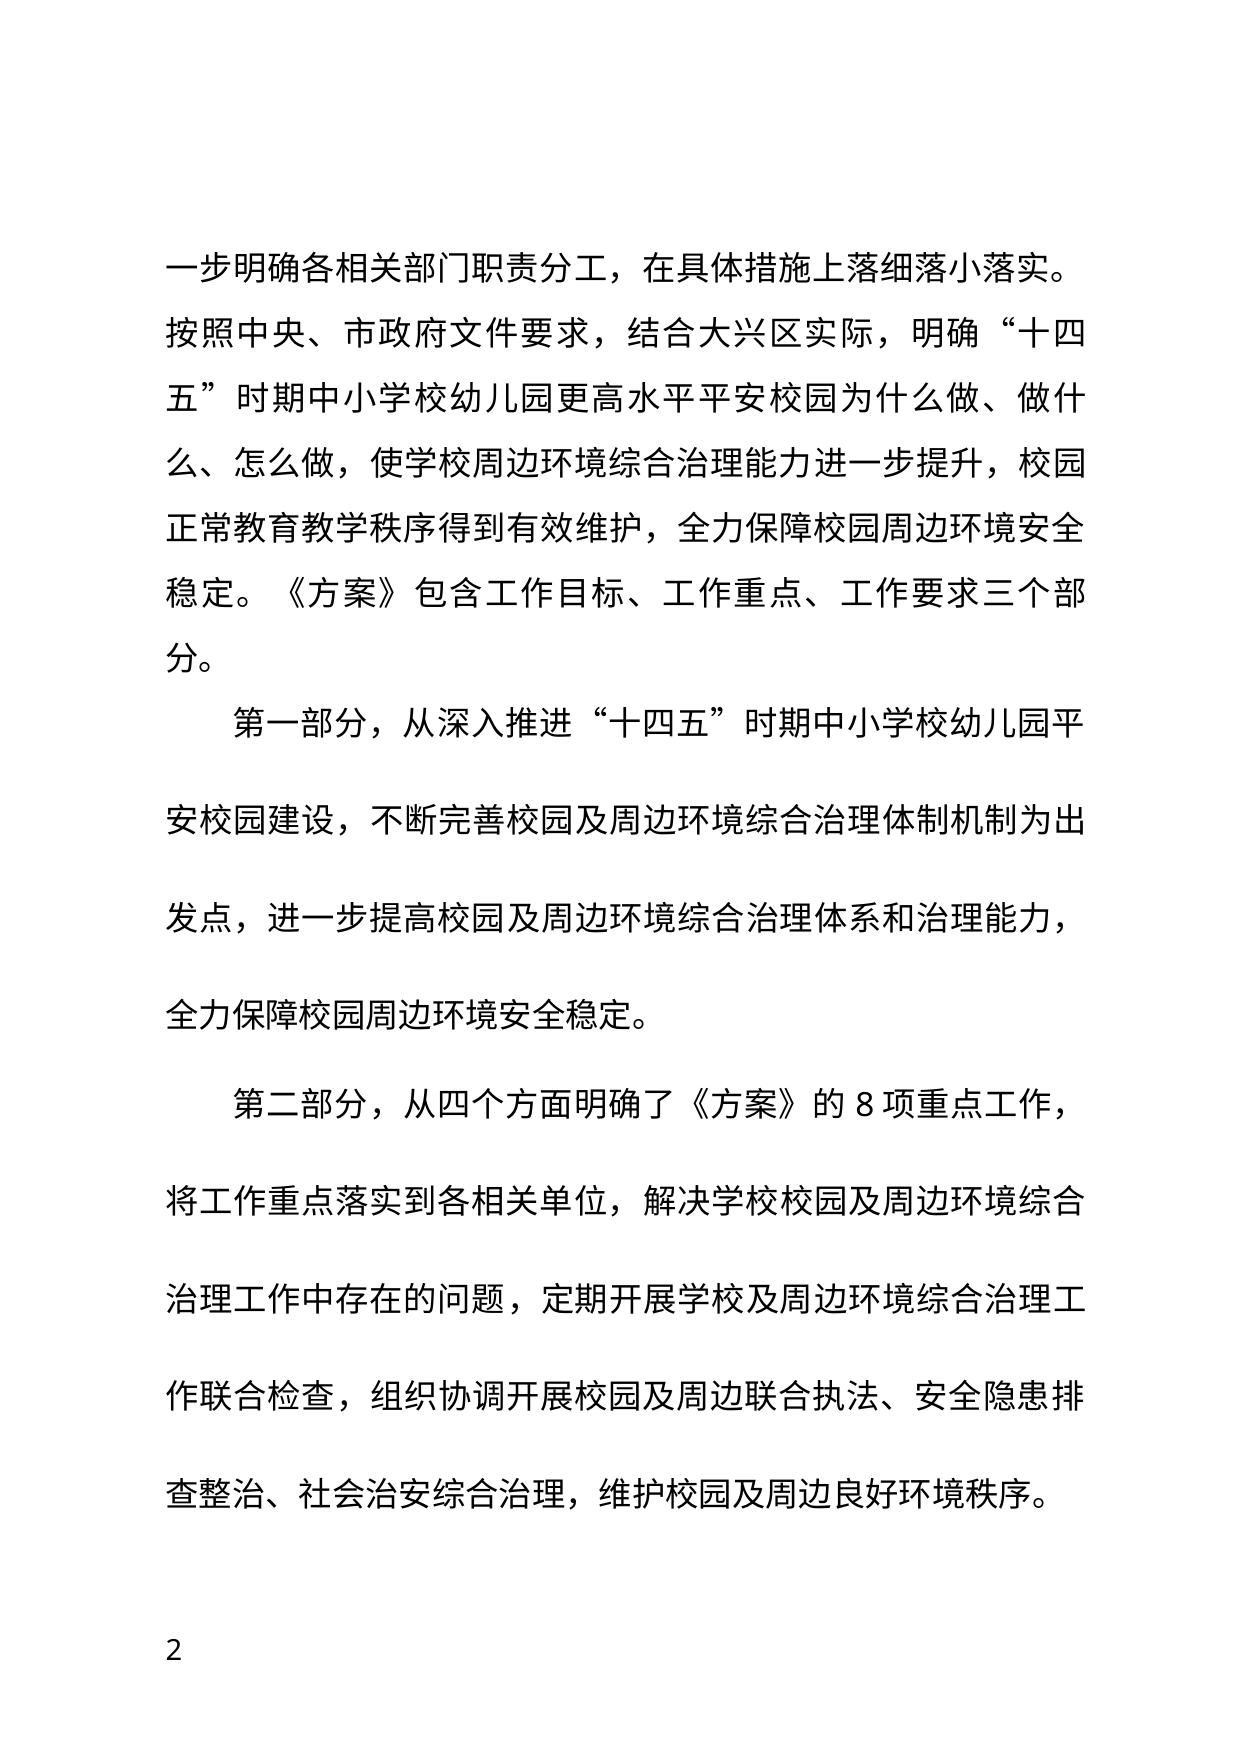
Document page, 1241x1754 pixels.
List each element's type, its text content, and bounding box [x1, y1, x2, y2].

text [165, 233, 1087, 688]
text 第一部分，从深入推进“十四五”时期中小学校幼儿园平安校园建设，不断完善校园及周边环境综合治理体制机制为出发点，进一步提高校园及周边环境综合治理体系和治理能力，全力保障校园周边环境安全稳定。 [165, 688, 1087, 1045]
text 第二部分，从四个方面明确了《方案》的8项重点工作，将工作重点落实到各相关单位，解决学校校园及周边环境综合治理工作中存在的问题，定期开展学校及周边环境综合治理工作联合检查，组织协调开展校园及周边联合执法、安全隐患排查整治、社会治安综合治理，维护校园及周边良好环境秩序。 [165, 1069, 1087, 1524]
